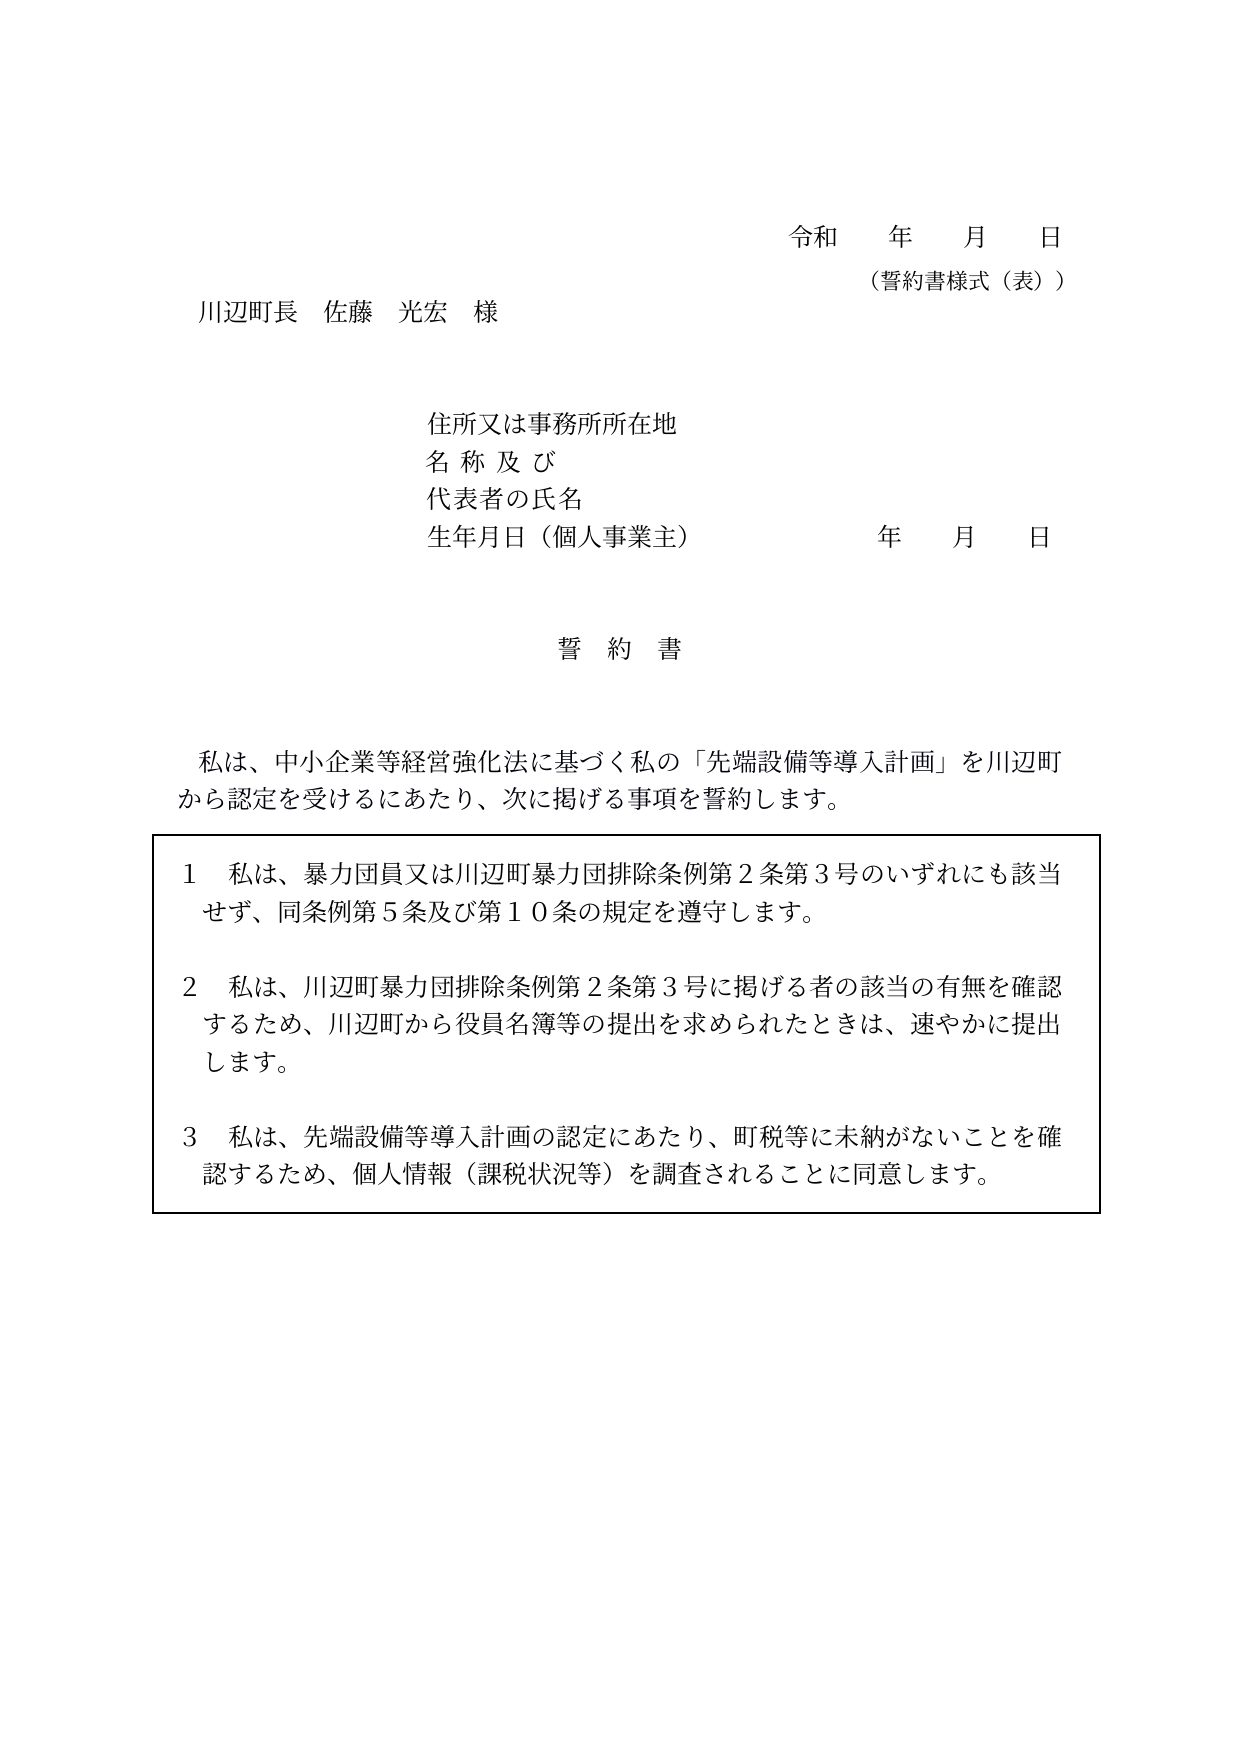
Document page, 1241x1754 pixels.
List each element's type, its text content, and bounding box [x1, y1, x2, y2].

text 私は、中小企業等経営強化法に基づく私の「先端設備等導入計画」を川辺町から認定を受けるにあたり、次に掲げる事項を誓約します。 [177, 742, 1063, 817]
text 川辺町長 佐藤 光宏 様 [177, 292, 1063, 329]
text ３ 私は、先端設備等導入計画の認定にあたり、町税等に未納がないことを確認するため、個人情報（課税状況等）を調査されることに同意します。 [177, 1117, 1063, 1192]
text １ 私は、暴力団員又は川辺町暴力団排除条例第２条第３号のいずれにも該当せず、同条例第５条及び第１０条の規定を遵守します。 [177, 854, 1063, 929]
text 令和 年 月 日 [177, 217, 1063, 254]
text 誓 約 書 [177, 629, 1063, 667]
text 名称及び [177, 442, 1063, 479]
text 代表者の氏名 [177, 479, 1063, 517]
text ２ 私は、川辺町暴力団排除条例第２条第３号に掲げる者の該当の有無を確認するため、川辺町から役員名簿等の提出を求められたときは、速やかに提出します。 [177, 967, 1063, 1079]
text 住所又は事務所所在地 [177, 404, 1063, 442]
text 生年月日（個人事業主） 年 月 日 [177, 517, 1063, 554]
